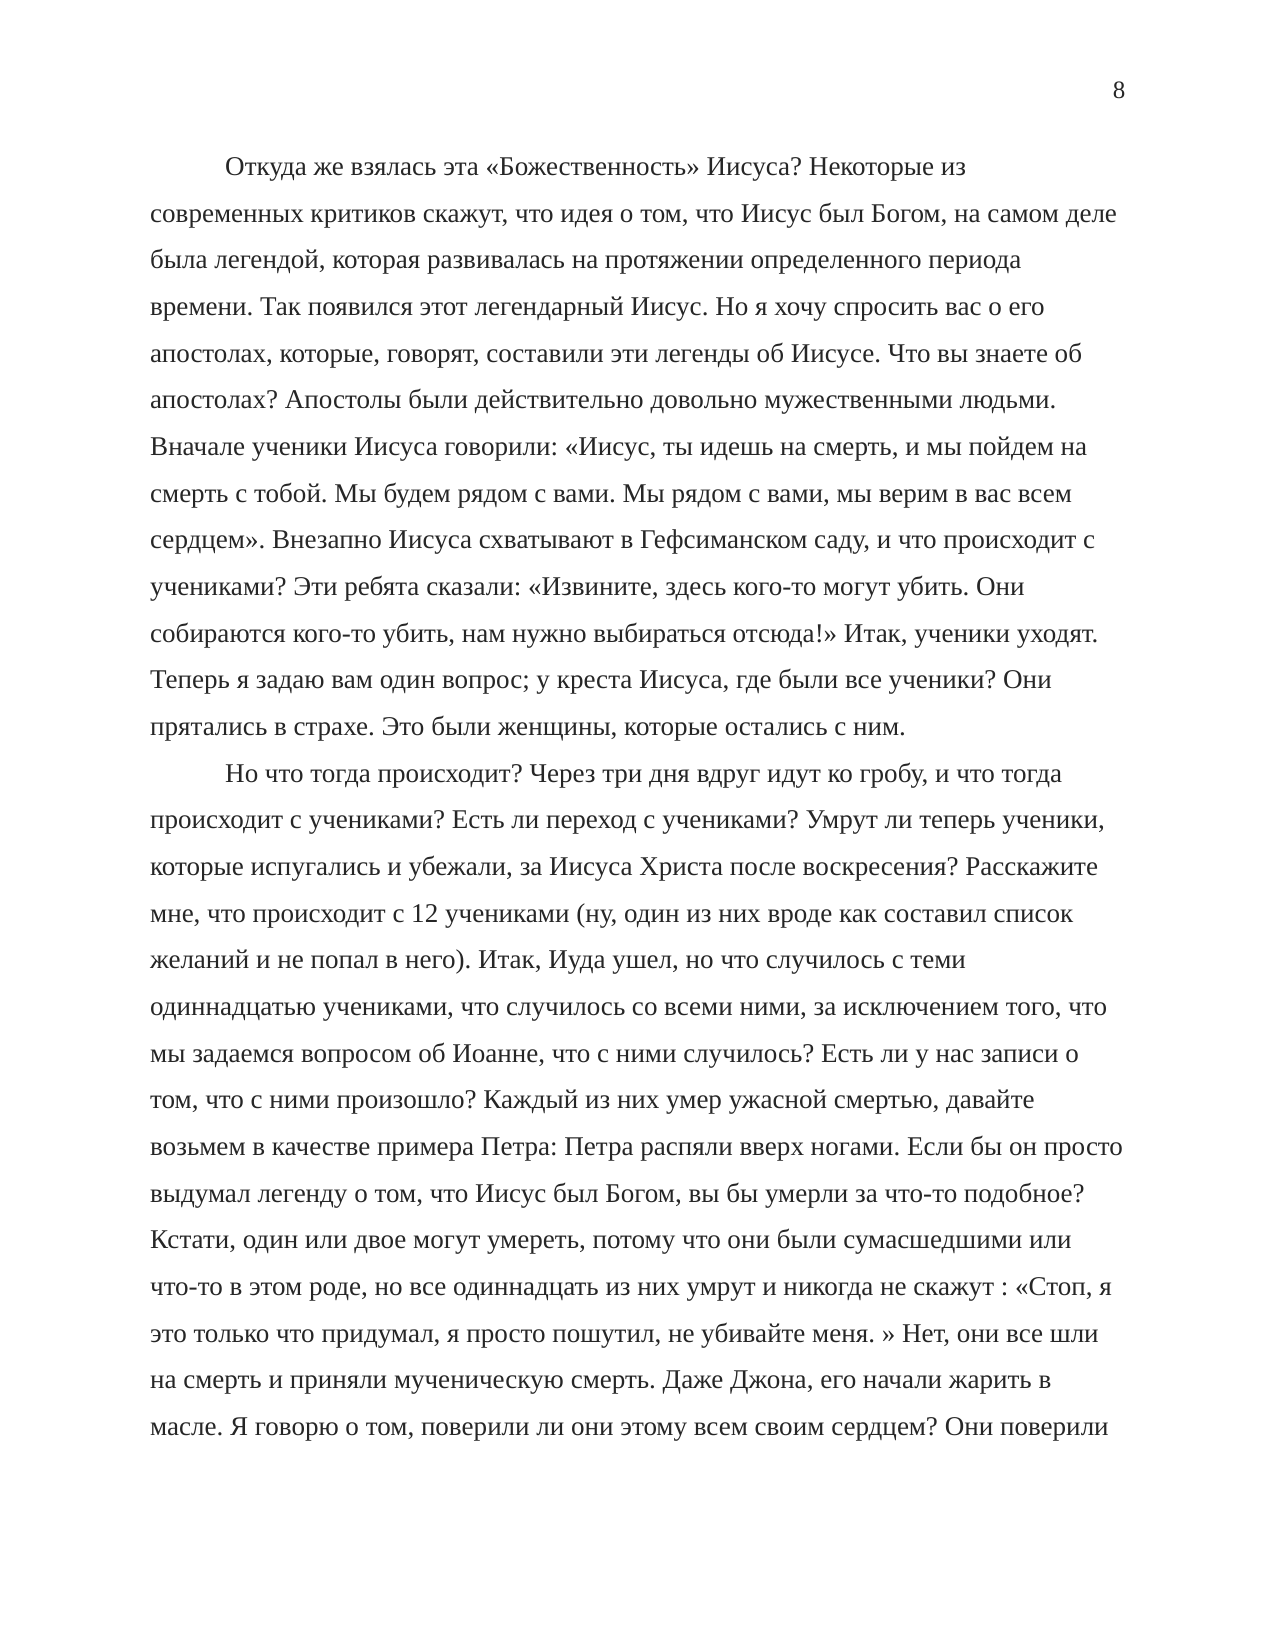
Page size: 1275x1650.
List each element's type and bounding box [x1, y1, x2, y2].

text [150, 150, 1125, 1441]
